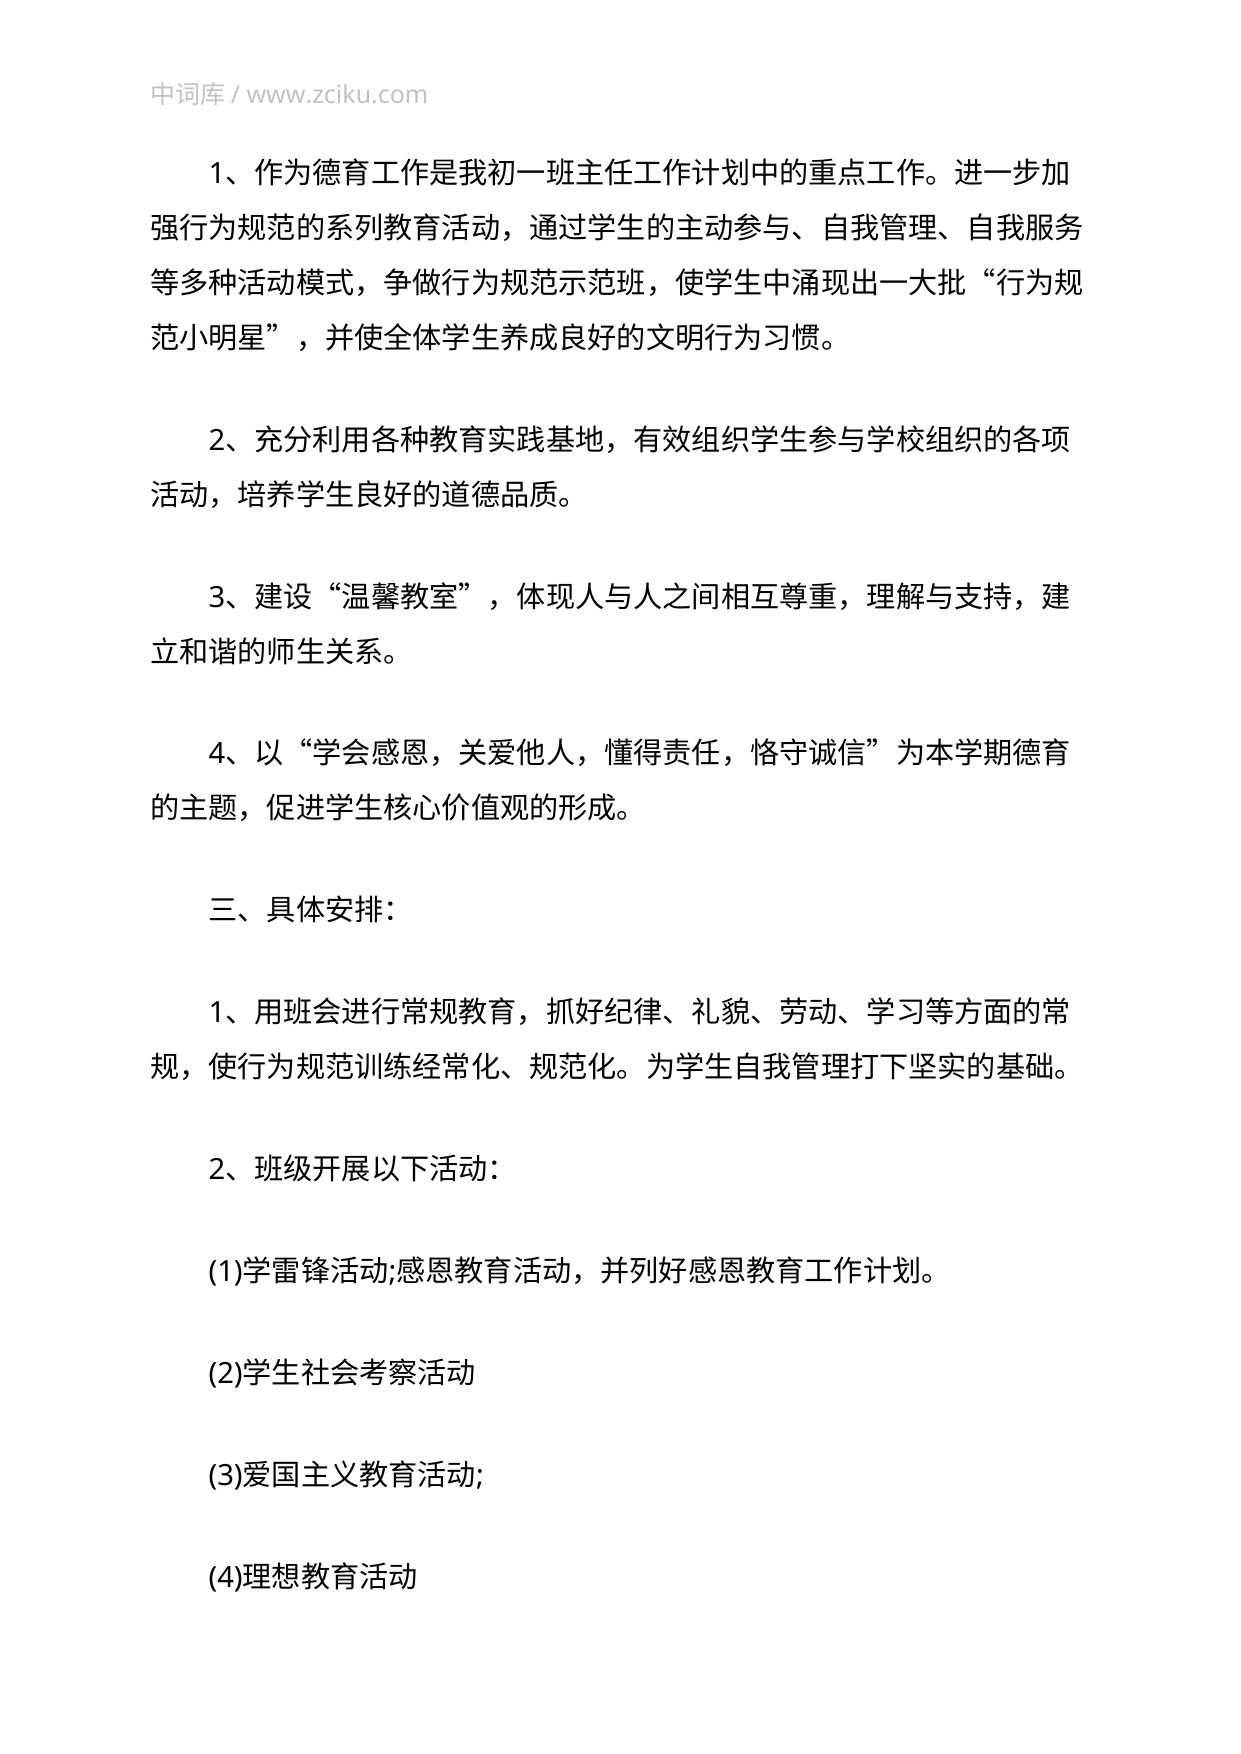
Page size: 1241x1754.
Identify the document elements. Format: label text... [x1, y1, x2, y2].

text (1)学雷锋活动;感恩教育活动，并列好感恩教育工作计划。 [150, 1247, 1090, 1290]
text 1、作为德育工作是我初一班主任工作计划中的重点工作。进一步加强行为规范的系列教育活动，通过学生的主动参与、自我管理、自我服务等多种活动模式，争做行为规范示范班，使学生中涌现出一大批“行为规范小明星”，并使全体学生养成良好的文明行为习惯。 [150, 150, 1090, 357]
text (2)学生社会考察活动 [150, 1349, 1090, 1392]
text 1、用班会进行常规教育，抓好纪律、礼貌、劳动、学习等方面的常规，使行为规范训练经常化、规范化。为学生自我管理打下坚实的基础。 [150, 989, 1090, 1086]
text 三、具体安排： [150, 887, 1090, 929]
text (4)理想教育活动 [150, 1553, 1090, 1596]
text 3、建设“温馨教室”，体现人与人之间相互尊重，理解与支持，建立和谐的师生关系。 [150, 573, 1090, 671]
text 2、充分利用各种教育实践基地，有效组织学生参与学校组织的各项活动，培养学生良好的道德品质。 [150, 417, 1090, 514]
text 2、班级开展以下活动： [150, 1145, 1090, 1188]
text (3)爱国主义教育活动; [150, 1451, 1090, 1494]
text 4、以“学会感恩，关爱他人，懂得责任，恪守诚信”为本学期德育的主题，促进学生核心价值观的形成。 [150, 730, 1090, 827]
